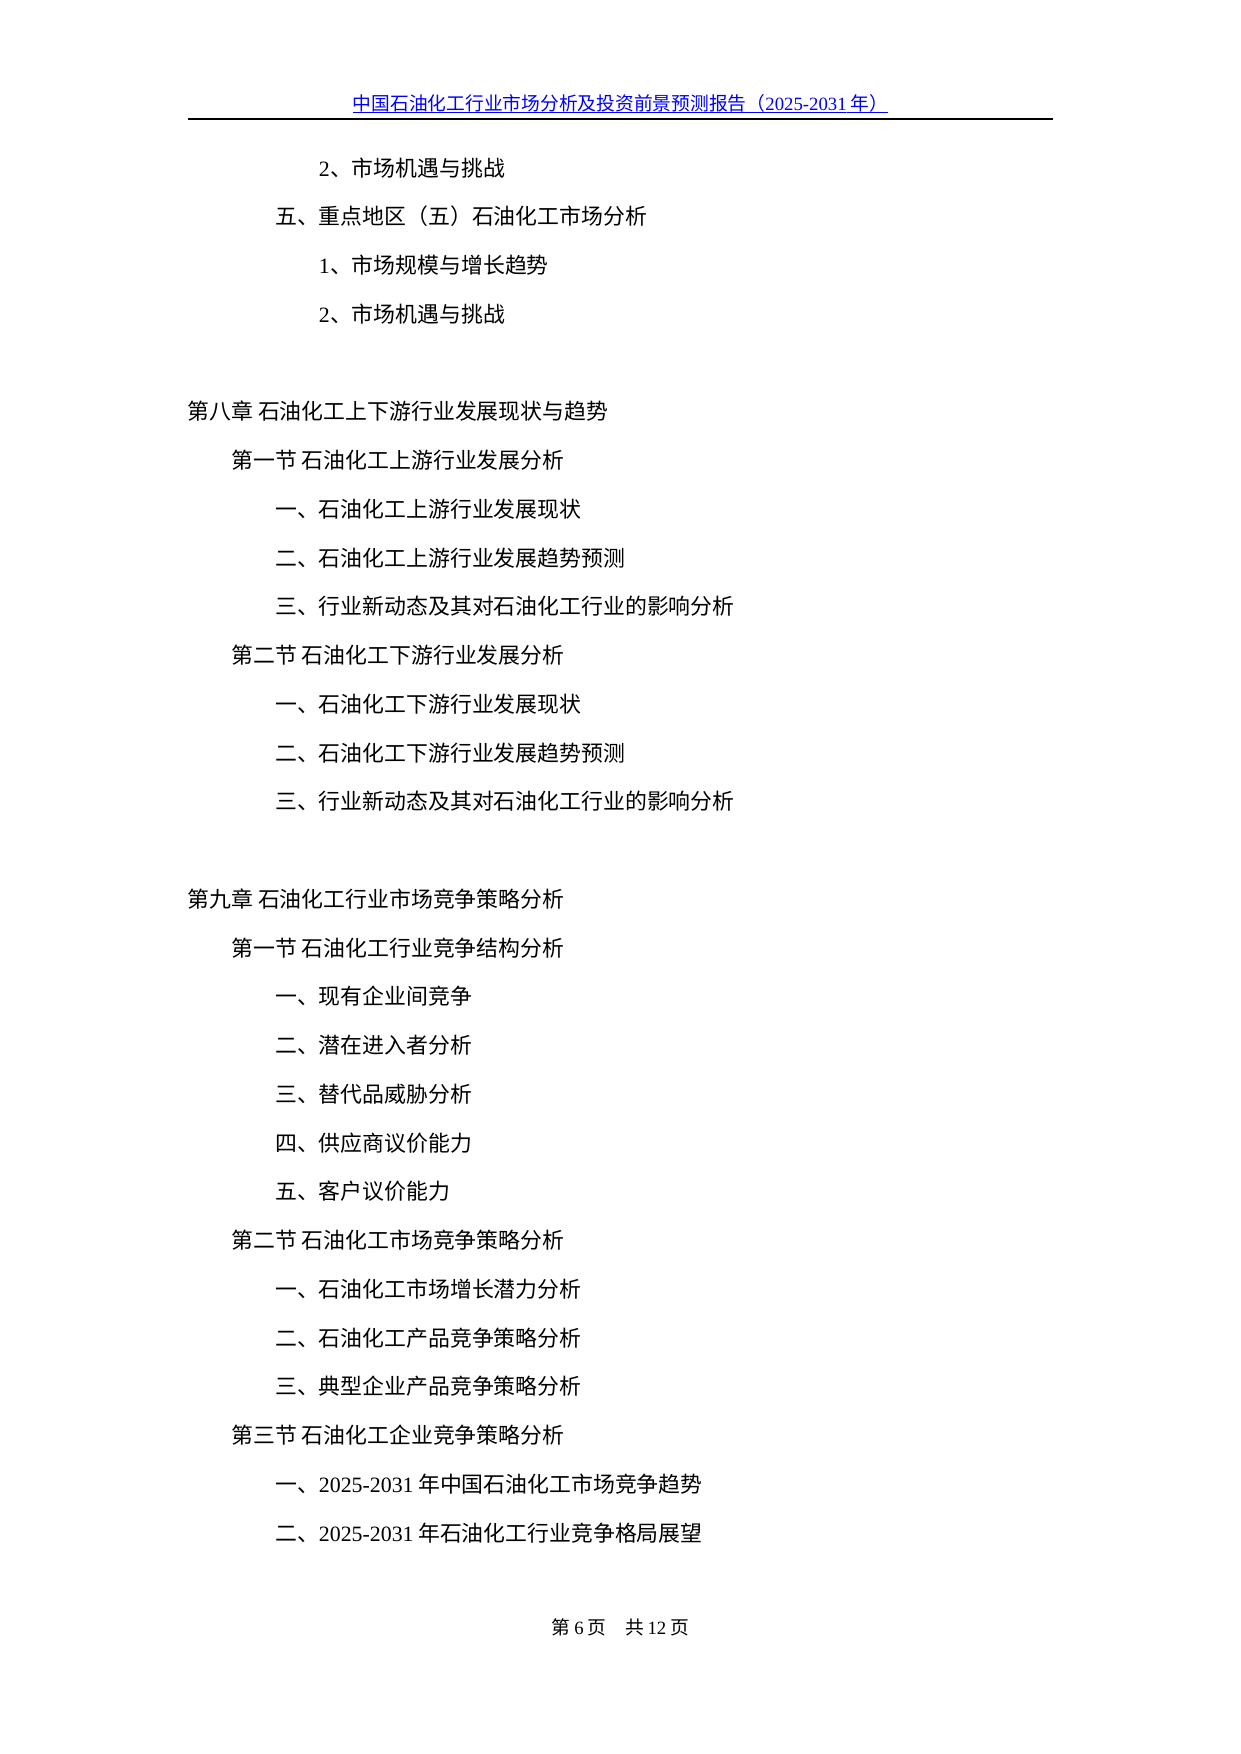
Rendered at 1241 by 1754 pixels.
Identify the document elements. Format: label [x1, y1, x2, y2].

text [187, 150, 1053, 1548]
